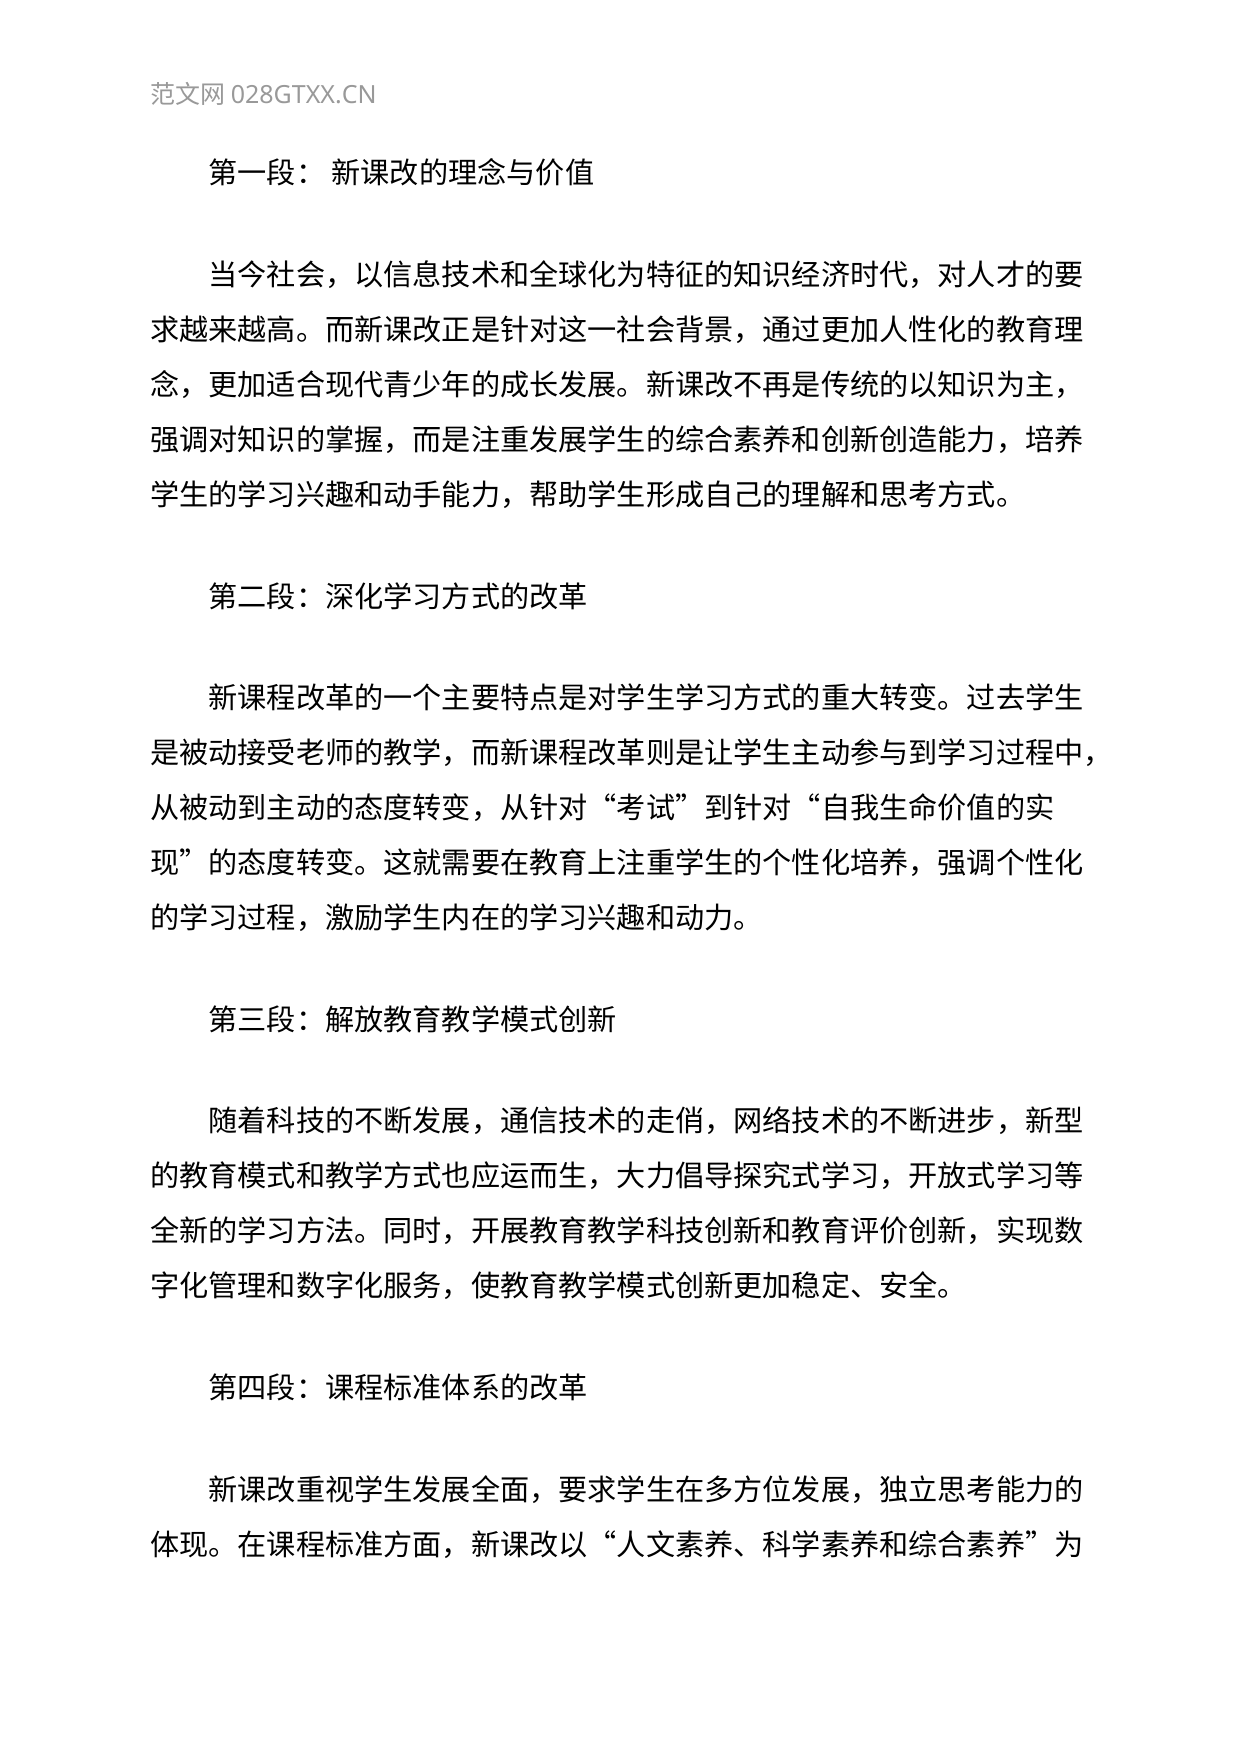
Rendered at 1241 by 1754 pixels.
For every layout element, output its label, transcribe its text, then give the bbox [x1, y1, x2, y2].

text 第三段：解放教育教学模式创新 [150, 996, 1090, 1038]
text 新课程改革的一个主要特点是对学生学习方式的重大转变。过去学生是被动接受老师的教学，而新课程改革则是让学生主动参与到学习过程中，从被动到主动的态度转变，从针对“考试”到针对“自我生命价值的实现”的态度转变。这就需要在教育上注重学生的个性化培养，强调个性化的学习过程，激励学生内在的学习兴趣和动力。 [150, 675, 1090, 937]
text 随着科技的不断发展，通信技术的走俏，网络技术的不断进步，新型的教育模式和教学方式也应运而生，大力倡导探究式学习，开放式学习等全新的学习方法。同时，开展教育教学科技创新和教育评价创新，实现数字化管理和数字化服务，使教育教学模式创新更加稳定、安全。 [150, 1098, 1090, 1305]
text 当今社会，以信息技术和全球化为特征的知识经济时代，对人才的要求越来越高。而新课改正是针对这一社会背景，通过更加人性化的教育理念，更加适合现代青少年的成长发展。新课改不再是传统的以知识为主，强调对知识的掌握，而是注重发展学生的综合素养和创新创造能力，培养学生的学习兴趣和动手能力，帮助学生形成自己的理解和思考方式。 [150, 252, 1090, 514]
text 第一段： 新课改的理念与价值 [150, 150, 1090, 192]
text 第二段：深化学习方式的改革 [150, 573, 1090, 615]
text 第四段：课程标准体系的改革 [150, 1364, 1090, 1407]
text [150, 1466, 1090, 1563]
